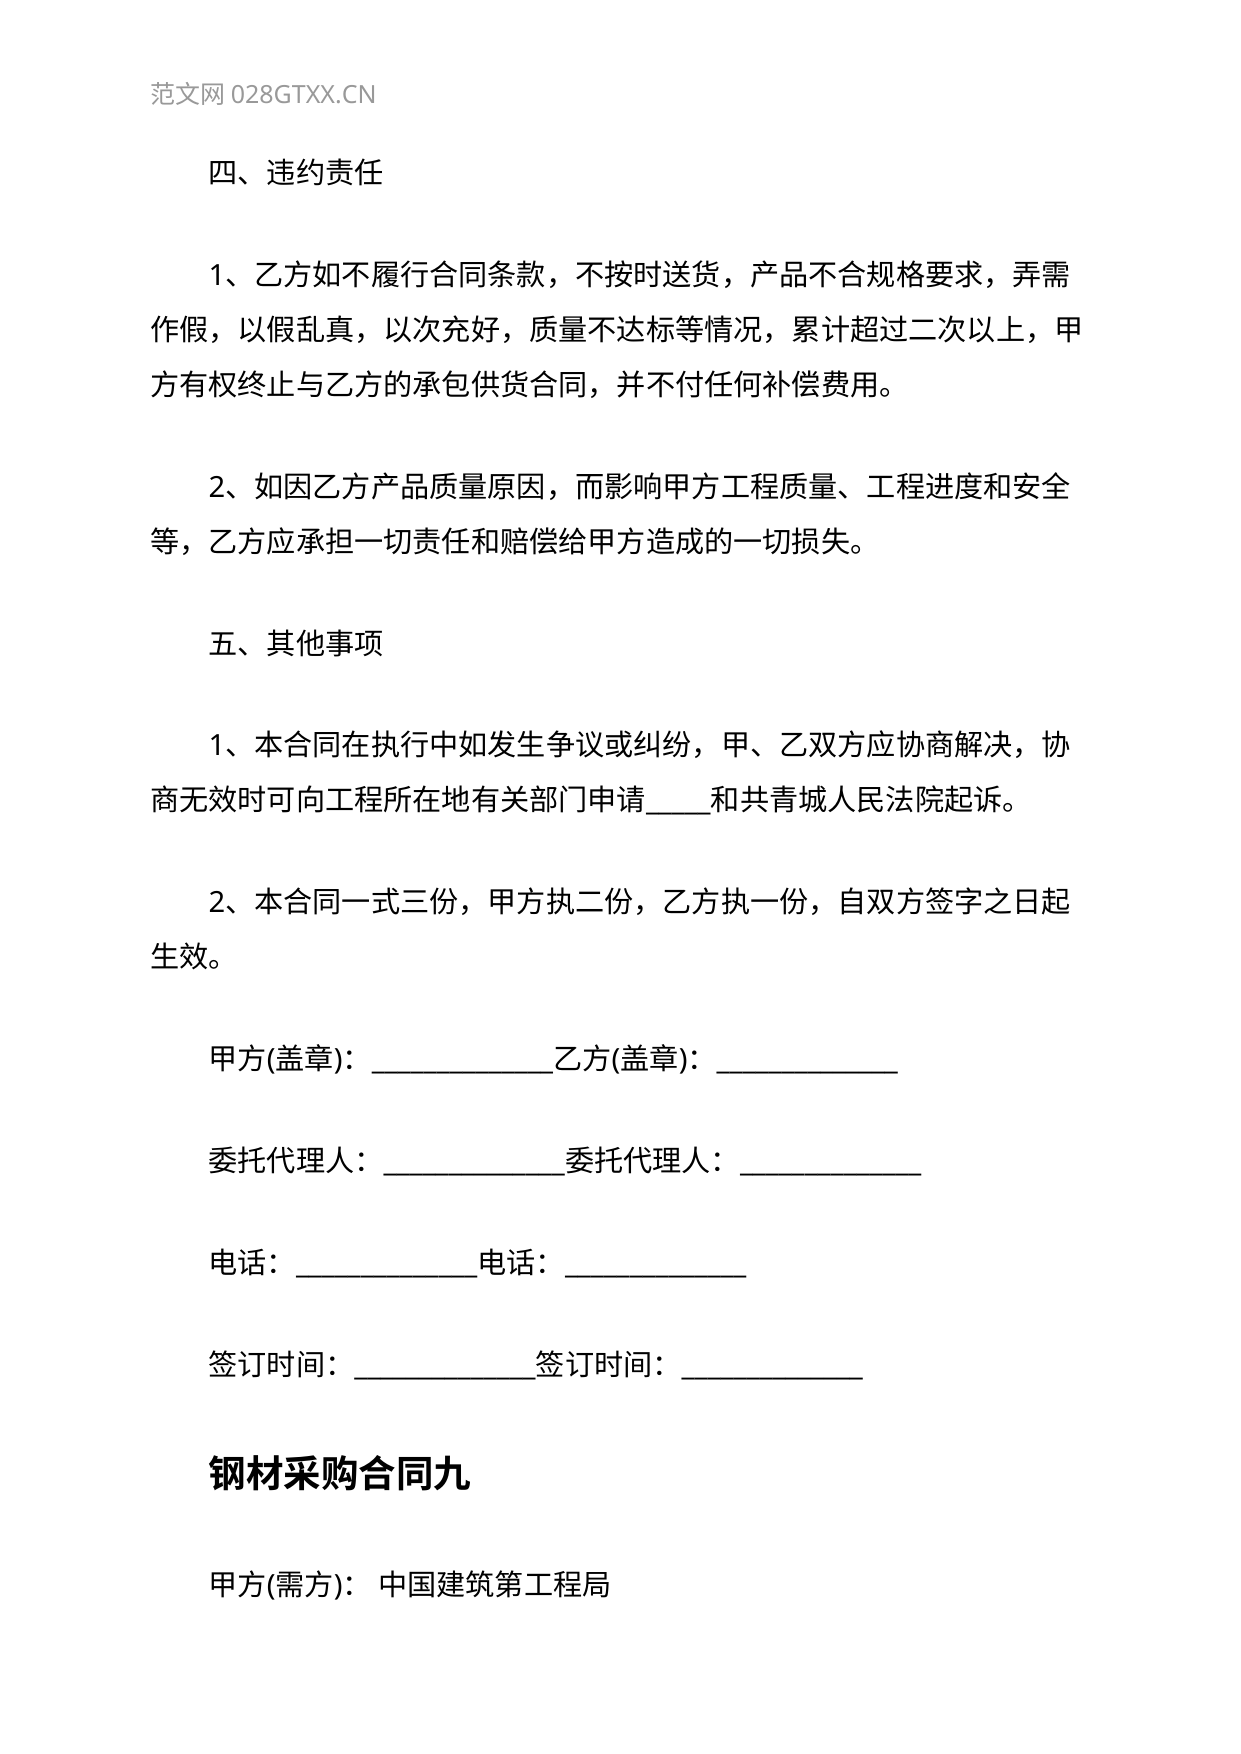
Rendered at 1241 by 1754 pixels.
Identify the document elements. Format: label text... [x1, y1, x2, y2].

text 委托代理人：______________委托代理人：______________ [150, 1138, 1090, 1180]
text 1、本合同在执行中如发生争议或纠纷，甲、乙双方应协商解决，协商无效时可向工程所在地有关部门申请_____和共青城人民法院起诉。 [150, 722, 1090, 819]
text 电话：______________电话：______________ [150, 1240, 1090, 1282]
text 四、违约责任 [150, 150, 1090, 192]
text 签订时间：______________签订时间：______________ [150, 1342, 1090, 1384]
text 甲方(需方)： 中国建筑第工程局 [150, 1561, 1090, 1603]
text 甲方(盖章)：______________乙方(盖章)：______________ [150, 1036, 1090, 1078]
text 2、如因乙方产品质量原因，而影响甲方工程质量、工程进度和安全等，乙方应承担一切责任和赔偿给甲方造成的一切损失。 [150, 463, 1090, 561]
text 五、其他事项 [150, 620, 1090, 662]
text 2、本合同一式三份，甲方执二份，乙方执一份，自双方签字之日起生效。 [150, 879, 1090, 976]
text 1、乙方如不履行合同条款，不按时送货，产品不合规格要求，弄需作假，以假乱真，以次充好，质量不达标等情况，累计超过二次以上，甲方有权终止与乙方的承包供货合同，并不付任何补偿费用。 [150, 252, 1090, 404]
text 钢材采购合同九 [150, 1444, 1090, 1498]
